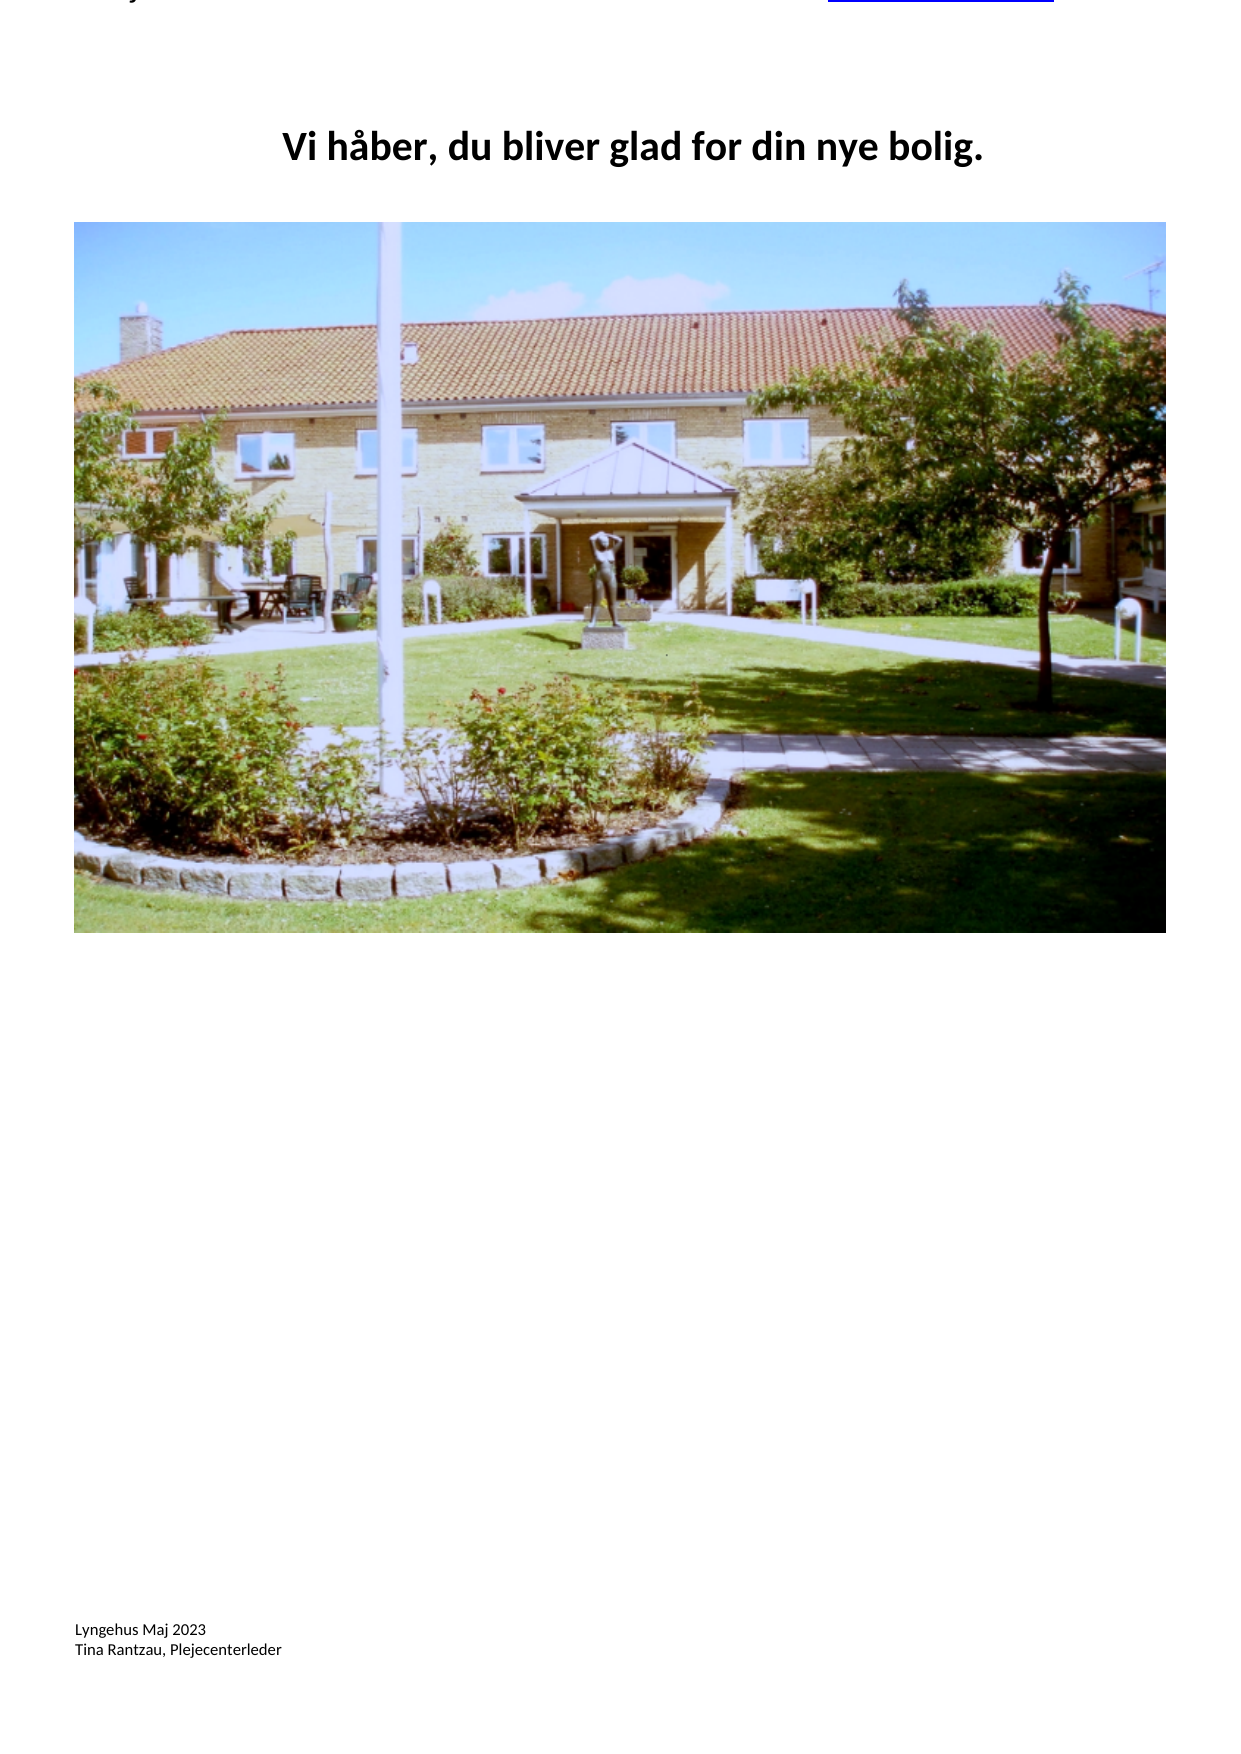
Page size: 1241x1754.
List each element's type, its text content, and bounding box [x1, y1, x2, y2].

picture [74, 222, 1166, 933]
text Vi håber, du bliver glad for din nye bolig. [75, 120, 1165, 171]
